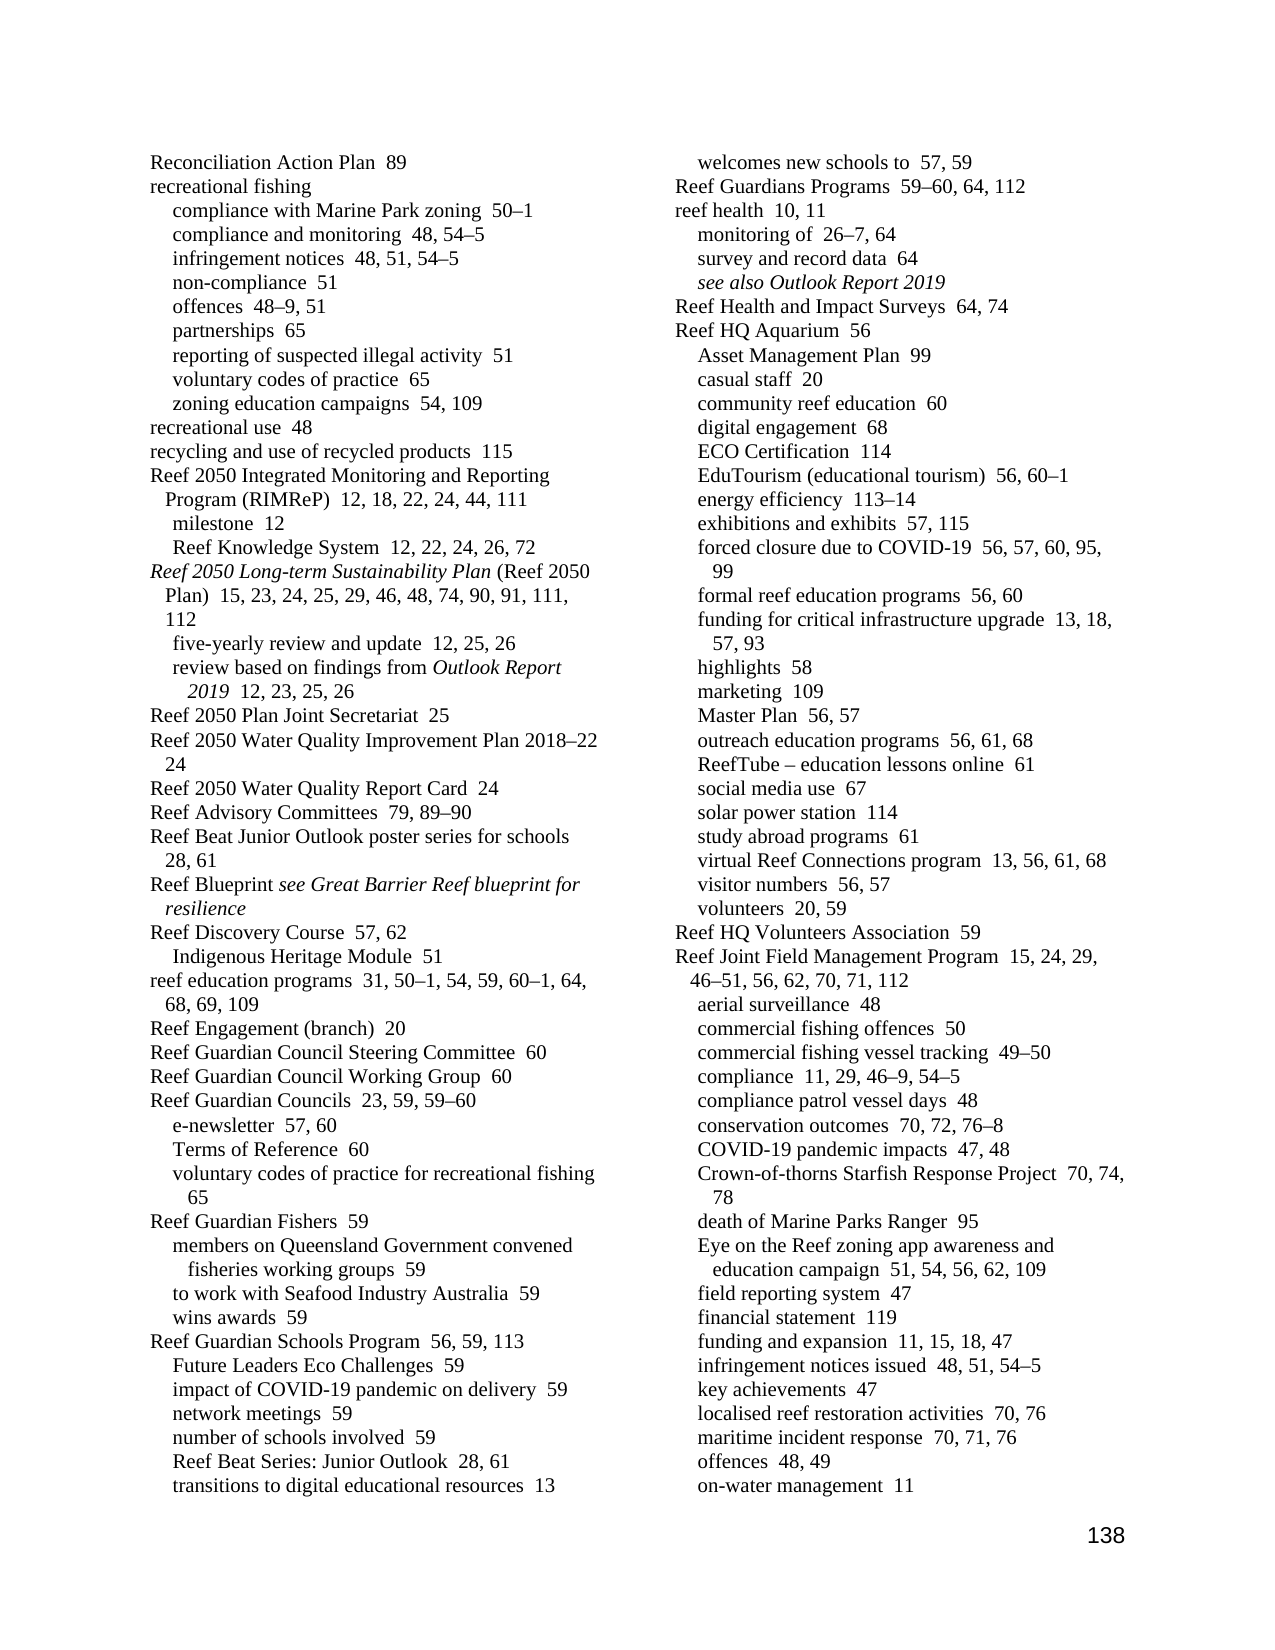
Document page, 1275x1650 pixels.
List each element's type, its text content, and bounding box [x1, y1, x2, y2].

text maritime incident response 70, 71, 76 [697, 1425, 1125, 1449]
text review based on findings from Outlook Report 2019 12, 23, 25, 26 [172, 655, 600, 703]
text visitor numbers 56, 57 [697, 872, 1125, 896]
text recycling and use of recycled products 115 [150, 439, 600, 463]
text Indigenous Heritage Module 51 [172, 944, 600, 968]
text Reef Blueprint see Great Barrier Reef blueprint for resilience [150, 872, 600, 920]
text Reef Joint Field Management Program 15, 24, 29, 46–51, 56, 62, 70, 71, 112 [675, 944, 1125, 992]
text energy efficiency 113–14 [697, 487, 1125, 511]
text on-water management 11 [697, 1473, 1125, 1497]
text localised reef restoration activities 70, 76 [697, 1401, 1125, 1425]
text infringement notices 48, 51, 54–5 [172, 246, 600, 270]
text non-compliance 51 [172, 270, 600, 294]
text financial statement 119 [697, 1305, 1125, 1329]
text recreational use 48 [150, 415, 600, 439]
text zoning education campaigns 54, 109 [172, 391, 600, 415]
text monitoring of 26–7, 64 [697, 222, 1125, 246]
text formal reef education programs 56, 60 [697, 583, 1125, 607]
text reef health 10, 11 [675, 198, 1125, 222]
text e-newsletter 57, 60 [172, 1112, 600, 1137]
text compliance with Marine Park zoning 50–1 [172, 198, 600, 222]
text offences 48, 49 [697, 1449, 1125, 1473]
text Crown-of-thorns Starfish Response Project 70, 74, 78 [697, 1161, 1125, 1209]
text compliance patrol vessel days 48 [697, 1088, 1125, 1112]
text reef education programs 31, 50–1, 54, 59, 60–1, 64, 68, 69, 109 [150, 968, 600, 1016]
text partnerships 65 [172, 318, 600, 342]
text digital engagement 68 [697, 415, 1125, 439]
text Reef 2050 Plan Joint Secretariat 25 [150, 703, 600, 727]
text volunteers 20, 59 [697, 896, 1125, 920]
text Reef Guardian Schools Program 56, 59, 113 [150, 1329, 600, 1353]
text social media use 67 [697, 776, 1125, 800]
text marketing 109 [697, 679, 1125, 703]
text exhibitions and exhibits 57, 115 [697, 511, 1125, 535]
text Reef 2050 Water Quality Report Card 24 [150, 776, 600, 800]
text ECO Certification 114 [697, 439, 1125, 463]
text recreational fishing [150, 174, 600, 198]
text Asset Management Plan 99 [697, 342, 1125, 367]
text highlights 58 [697, 655, 1125, 679]
text field reporting system 47 [697, 1281, 1125, 1305]
text Reef Guardian Fishers 59 [150, 1209, 600, 1233]
text funding for critical infrastructure upgrade 13, 18, 57, 93 [697, 607, 1125, 655]
text Reef Engagement (branch) 20 [150, 1016, 600, 1040]
text voluntary codes of practice 65 [172, 367, 600, 391]
text Reef Guardian Councils 23, 59, 59–60 [150, 1088, 600, 1112]
text study abroad programs 61 [697, 824, 1125, 848]
text transitions to digital educational resources 13 [172, 1473, 600, 1497]
text voluntary codes of practice for recreational fishing 65 [172, 1161, 600, 1209]
text EduTourism (educational tourism) 56, 60–1 [697, 463, 1125, 487]
text compliance 11, 29, 46–9, 54–5 [697, 1064, 1125, 1088]
text Reef Advisory Committees 79, 89–90 [150, 800, 600, 824]
text compliance and monitoring 48, 54–5 [172, 222, 600, 246]
text outreach education programs 56, 61, 68 [697, 727, 1125, 752]
text Reef Beat Series: Junior Outlook 28, 61 [172, 1449, 600, 1473]
text Reef Guardians Programs 59–60, 64, 112 [675, 174, 1125, 198]
text Reef Guardian Council Steering Committee 60 [150, 1040, 600, 1064]
text community reef education 60 [697, 391, 1125, 415]
text welcomes new schools to 57, 59 [697, 150, 1125, 174]
text Reconciliation Action Plan 89 [150, 150, 600, 174]
text Reef Beat Junior Outlook poster series for schools 28, 61 [150, 824, 600, 872]
text Eye on the Reef zoning app awareness and education campaign 51, 54, 56, 62, 109 [697, 1233, 1125, 1281]
text key achievements 47 [697, 1377, 1125, 1401]
text Reef HQ Volunteers Association 59 [675, 920, 1125, 944]
text Reef Guardian Council Working Group 60 [150, 1064, 600, 1088]
text Reef Discovery Course 57, 62 [150, 920, 600, 944]
text reporting of suspected illegal activity 51 [172, 342, 600, 367]
text offences 48–9, 51 [172, 294, 600, 318]
text Reef Knowledge System 12, 22, 24, 26, 72 [172, 535, 600, 559]
text infringement notices issued 48, 51, 54–5 [697, 1353, 1125, 1377]
text network meetings 59 [172, 1401, 600, 1425]
text death of Marine Parks Ranger 95 [697, 1209, 1125, 1233]
text Reef 2050 Water Quality Improvement Plan 2018–22 24 [150, 727, 600, 776]
text commercial fishing offences 50 [697, 1016, 1125, 1040]
text Reef Health and Impact Surveys 64, 74 [675, 294, 1125, 318]
text number of schools involved 59 [172, 1425, 600, 1449]
text Terms of Reference 60 [172, 1137, 600, 1161]
text Reef 2050 Integrated Monitoring and Reporting Program (RIMReP) 12, 18, 22, 24, 44, 111 [150, 463, 600, 511]
text commercial fishing vessel tracking 49–50 [697, 1040, 1125, 1064]
text to work with Seafood Industry Australia 59 [172, 1281, 600, 1305]
text impact of COVID-19 pandemic on delivery 59 [172, 1377, 600, 1401]
text conservation outcomes 70, 72, 76–8 [697, 1112, 1125, 1137]
text solar power station 114 [697, 800, 1125, 824]
text see also Outlook Report 2019 [697, 270, 1125, 294]
text survey and record data 64 [697, 246, 1125, 270]
text Future Leaders Eco Challenges 59 [172, 1353, 600, 1377]
text Master Plan 56, 57 [697, 703, 1125, 727]
text virtual Reef Connections program 13, 56, 61, 68 [697, 848, 1125, 872]
text aerial surveillance 48 [697, 992, 1125, 1016]
text Reef 2050 Long-term Sustainability Plan (Reef 2050 Plan) 15, 23, 24, 25, 29, 46, 48, 74, 90, 91, 111, 112 [150, 559, 600, 631]
text five-yearly review and update 12, 25, 26 [172, 631, 600, 655]
text wins awards 59 [172, 1305, 600, 1329]
text funding and expansion 11, 15, 18, 47 [697, 1329, 1125, 1353]
text ReefTube – education lessons online 61 [697, 752, 1125, 776]
text forced closure due to COVID-19 56, 57, 60, 95, 99 [697, 535, 1125, 583]
text milestone 12 [172, 511, 600, 535]
text Reef HQ Aquarium 56 [675, 318, 1125, 342]
text members on Queensland Government convened fisheries working groups 59 [172, 1233, 600, 1281]
text COVID-19 pandemic impacts 47, 48 [697, 1137, 1125, 1161]
text casual staff 20 [697, 367, 1125, 391]
